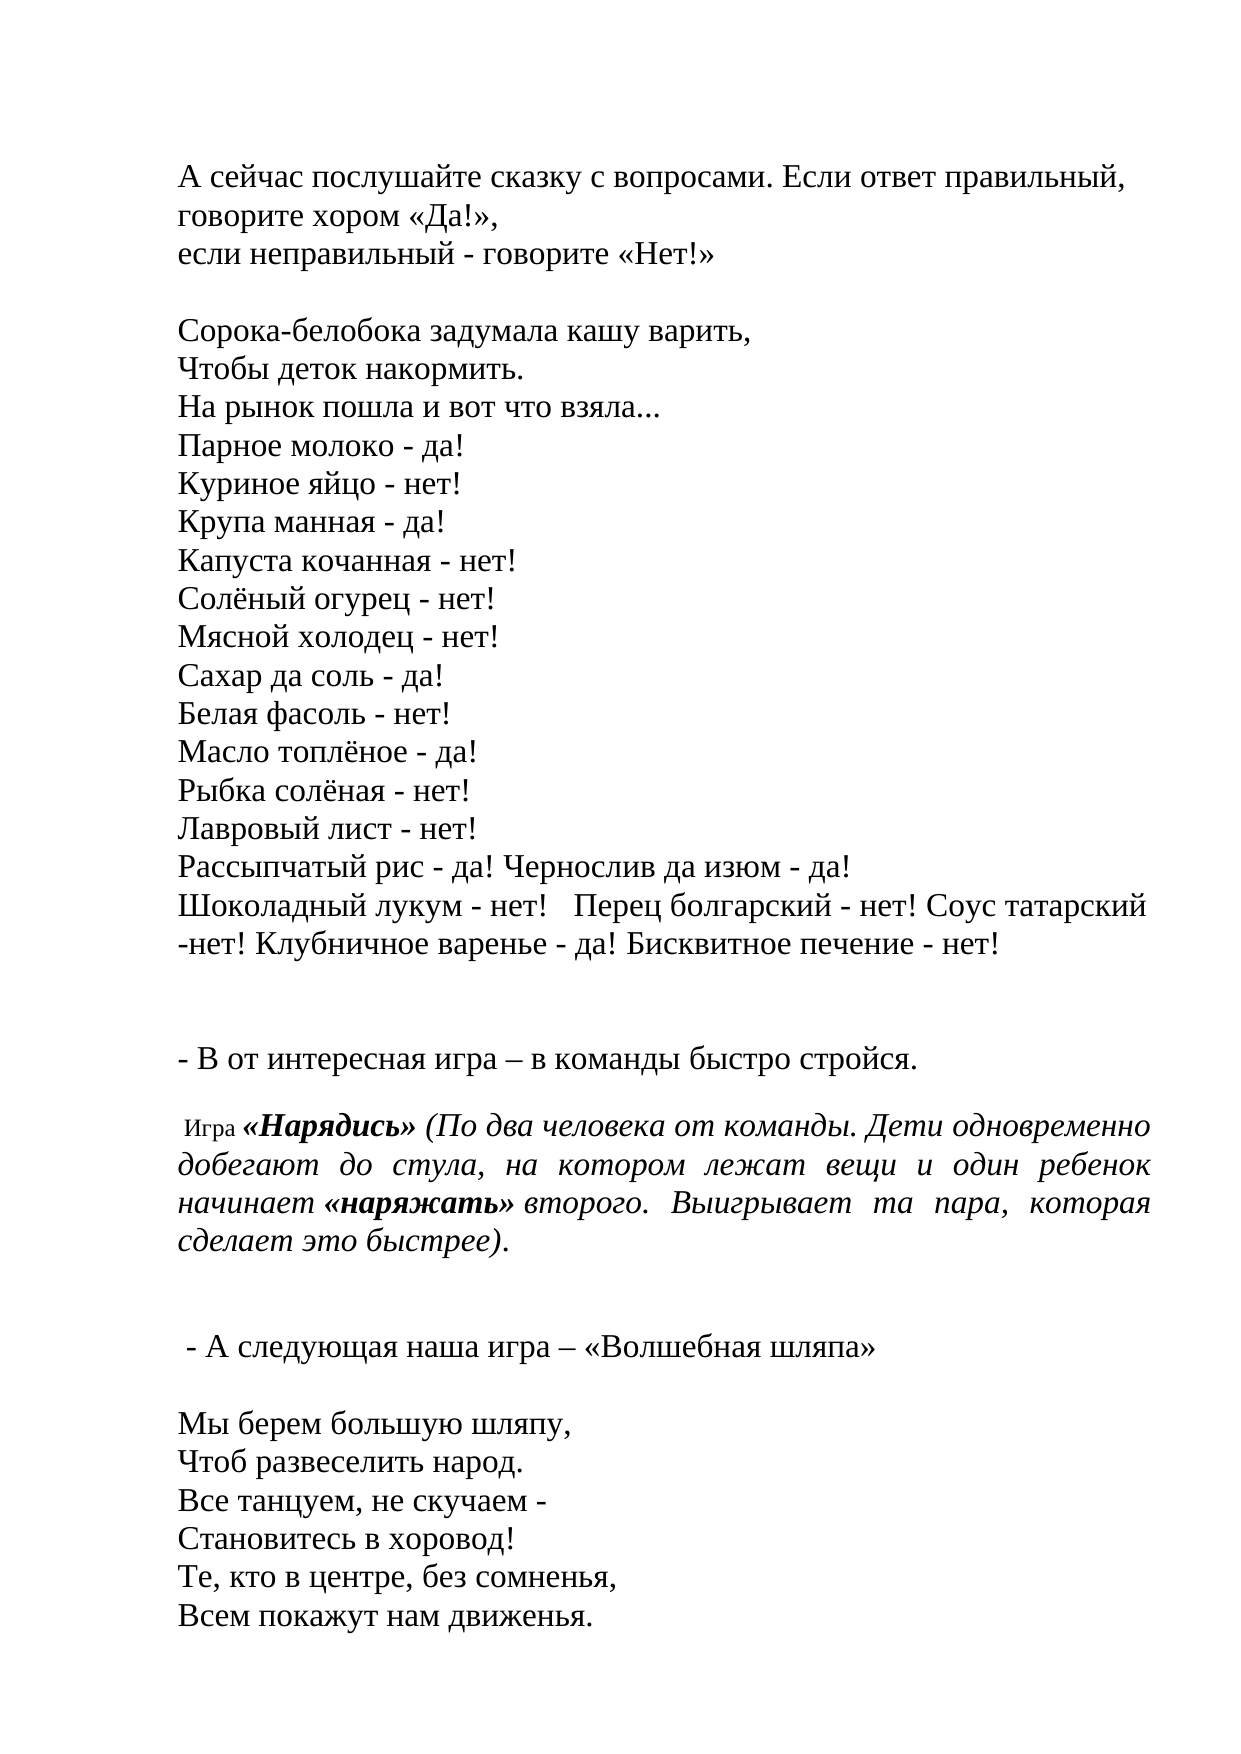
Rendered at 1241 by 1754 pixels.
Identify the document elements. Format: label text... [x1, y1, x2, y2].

text Игра «Нарядись» (По два человека от команды. Дети одновременно добегают до стула, на котором лежат вещи и один ребенок начинает «наряжать» второго. Выигрывает та пара, которая сделает это быстрее). [177, 1106, 1152, 1259]
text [177, 1288, 1152, 1633]
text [177, 118, 1152, 961]
text - В от интересная игра – в команды быстро стройся. [177, 1038, 1152, 1076]
